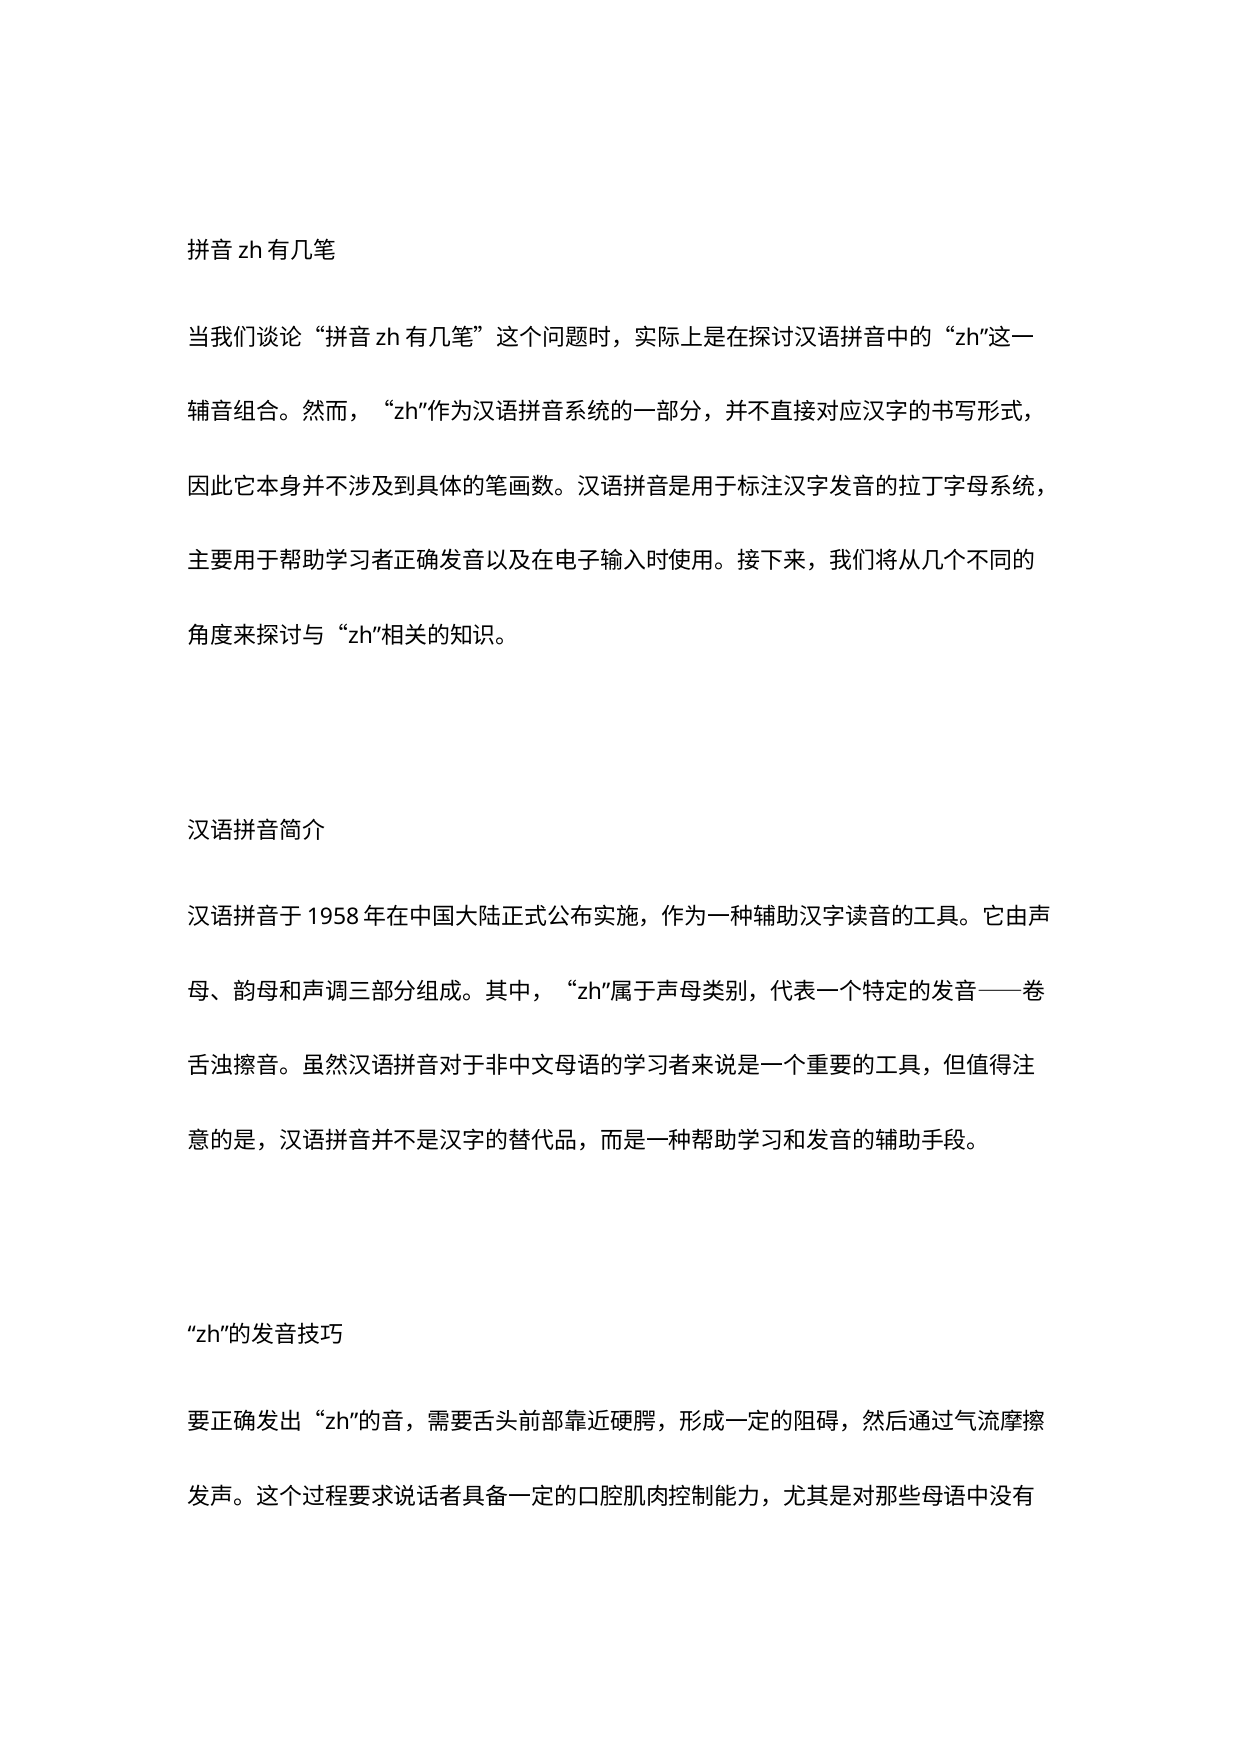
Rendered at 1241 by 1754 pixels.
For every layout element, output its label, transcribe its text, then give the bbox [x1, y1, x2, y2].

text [187, 1387, 1053, 1527]
text 拼音zh有几笔 [187, 216, 1053, 281]
text 汉语拼音简介 [187, 796, 1053, 861]
text “zh”的发音技巧 [187, 1301, 1053, 1366]
text 汉语拼音于1958年在中国大陆正式公布实施，作为一种辅助汉字读音的工具。它由声母、韵母和声调三部分组成。其中，“zh”属于声母类别，代表一个特定的发音——卷舌浊擦音。虽然汉语拼音对于非中文母语的学习者来说是一个重要的工具，但值得注意的是，汉语拼音并不是汉字的替代品，而是一种帮助学习和发音的辅助手段。 [187, 882, 1053, 1171]
text 当我们谈论“拼音zh有几笔”这个问题时，实际上是在探讨汉语拼音中的“zh”这一辅音组合。然而，“zh”作为汉语拼音系统的一部分，并不直接对应汉字的书写形式，因此它本身并不涉及到具体的笔画数。汉语拼音是用于标注汉字发音的拉丁字母系统，主要用于帮助学习者正确发音以及在电子输入时使用。接下来，我们将从几个不同的角度来探讨与“zh”相关的知识。 [187, 302, 1053, 666]
